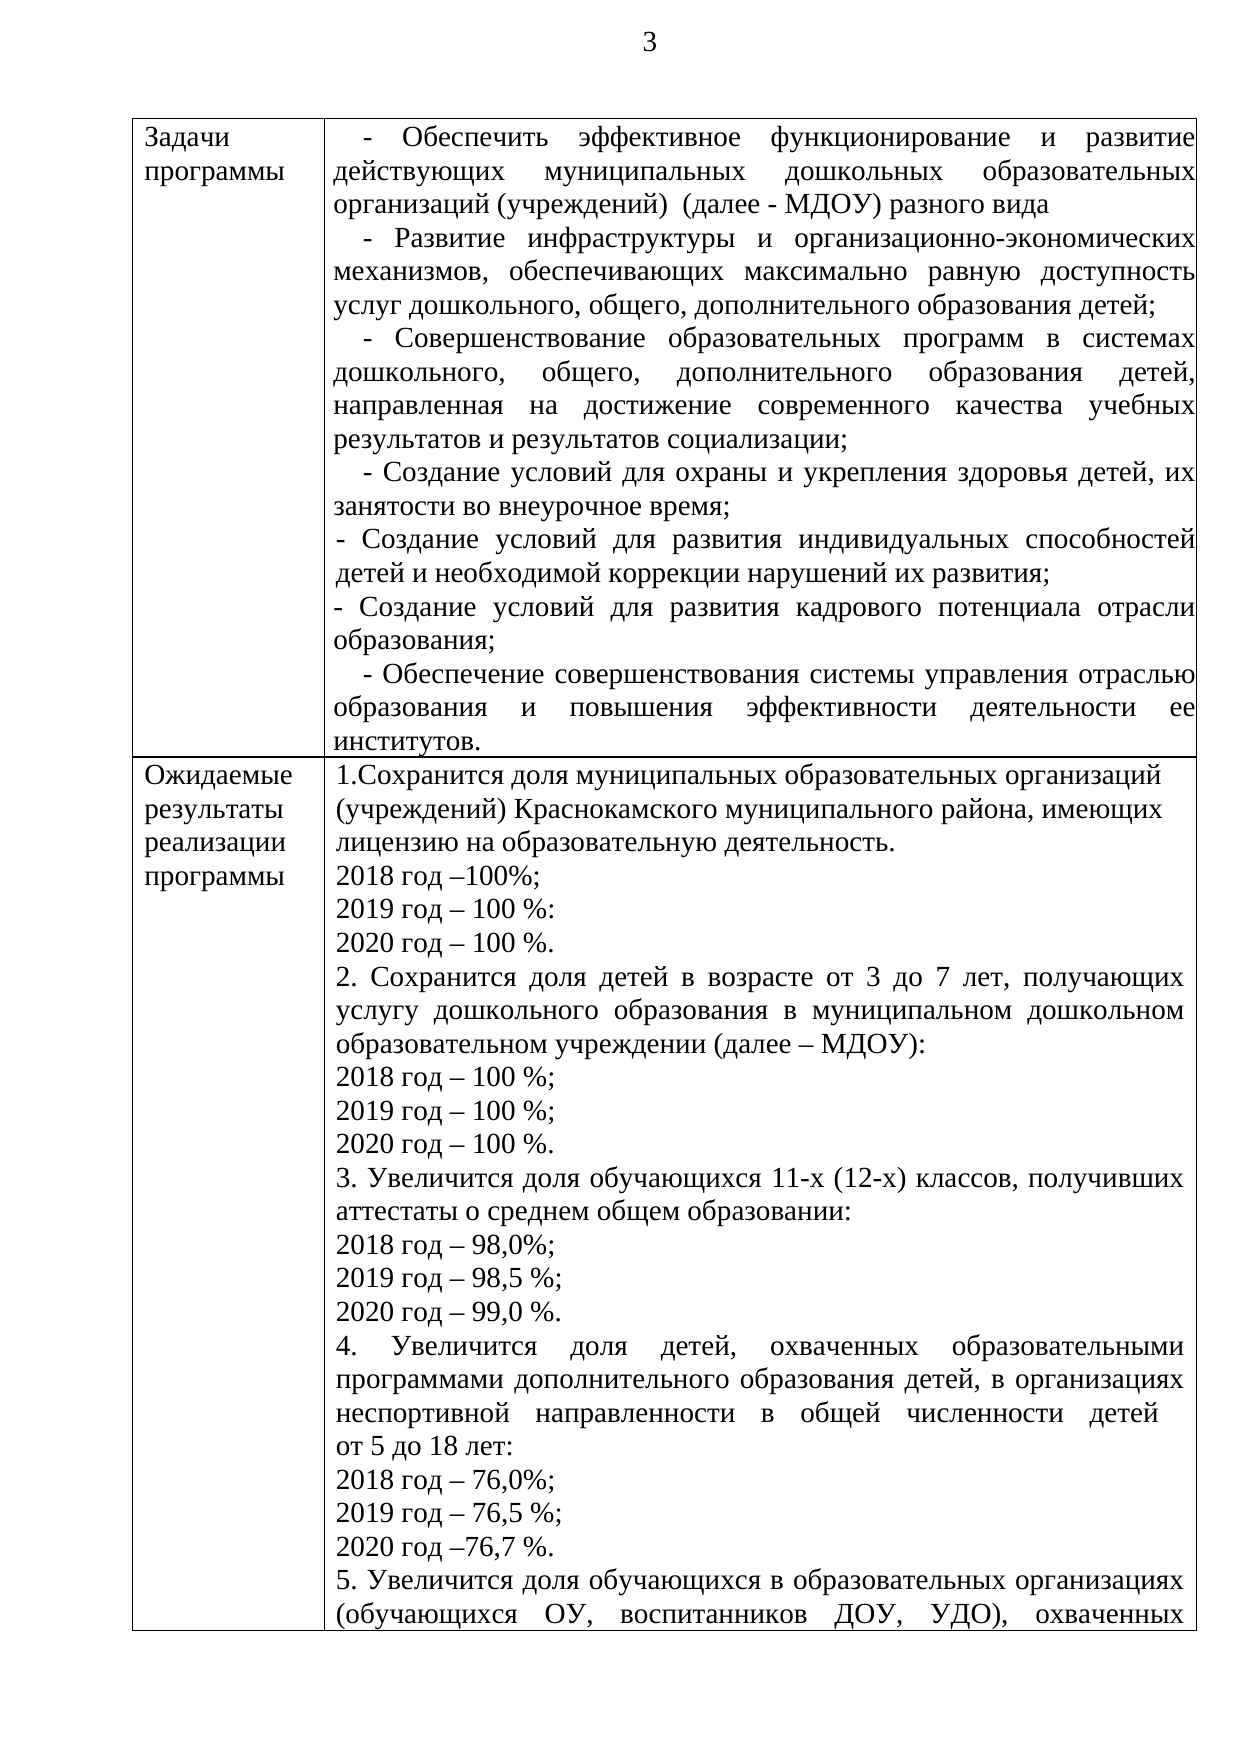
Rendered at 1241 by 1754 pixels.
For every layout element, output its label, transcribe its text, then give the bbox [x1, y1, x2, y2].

table_cell - Обеспечить эффективное функционирование и развитие действующих муниципальных дошкольных образовательных организаций (учреждений) (далее - МДОУ) разного вида - Развитие инфраструктуры и организационно-экономических механизмов, обеспечивающих максимально равную доступность услуг дошкольного, общего, дополнительного образования детей; - Совершенствование образовательных программ в системах дошкольного, общего, дополнительного образования детей, направленная на достижение современного качества учебных результатов и результатов социализации; - Создание условий для охраны и укрепления здоровья детей, их занятости во внеурочное время; - Создание условий для развития индивидуальных способностей детей и необходимой коррекции нарушений их развития; - Создание условий для развития кадрового потенциала отрасли образования; - Обеспечение совершенствования системы управления отраслью образования и повышения эффективности деятельности ее институтов. [325, 119, 1196, 756]
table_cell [133, 758, 324, 1629]
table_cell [325, 758, 1196, 1629]
table_cell Задачи программы [133, 119, 324, 756]
